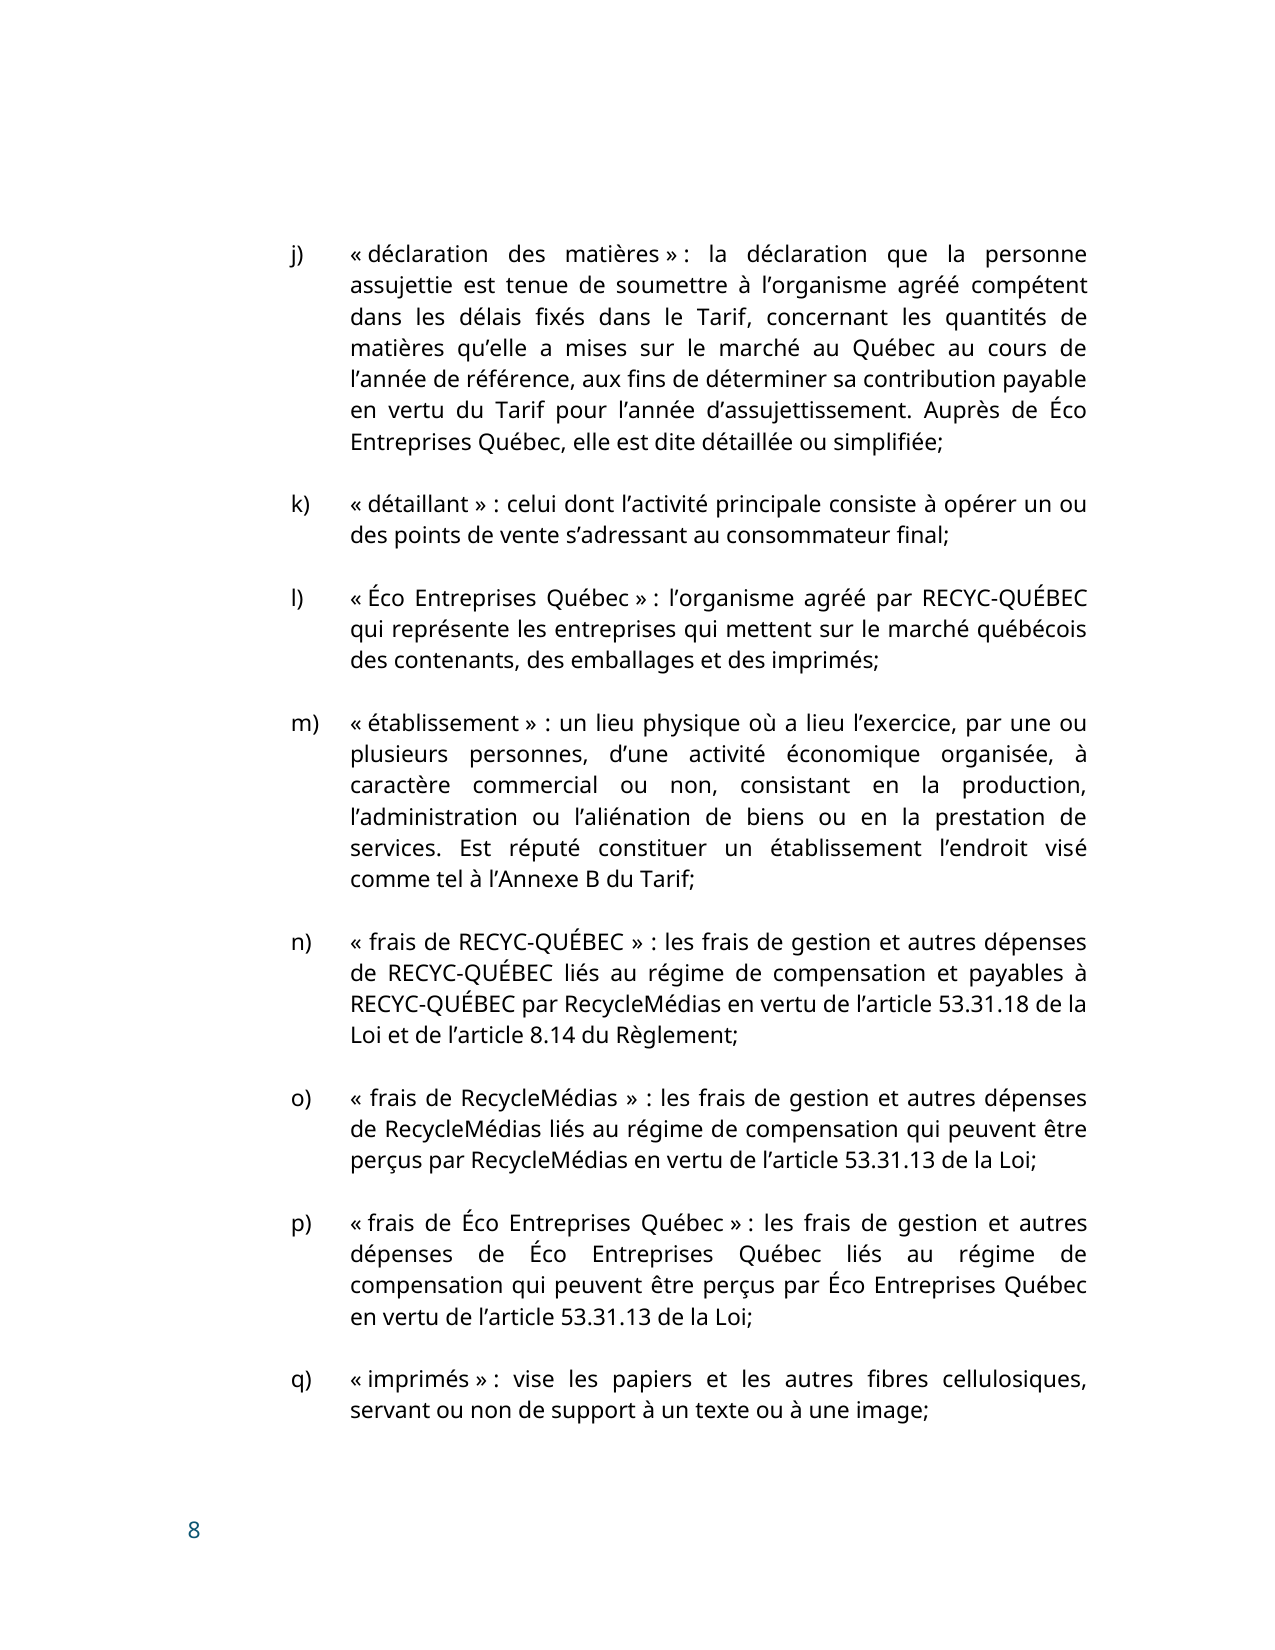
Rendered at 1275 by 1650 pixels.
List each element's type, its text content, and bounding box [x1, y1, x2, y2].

list « frais de Éco Entreprises Québec » : les frais de gestion et autres dépenses de Éco Entreprises Québec liés au régime de compensation qui peuvent être perçus par Éco Entreprises Québec en vertu de l’article 53.31.13 de la Loi; [291, 1207, 1088, 1332]
list « Éco Entreprises Québec » : l’organisme agréé par RECYC-QUÉBEC qui représente les entreprises qui mettent sur le marché québécois des contenants, des emballages et des imprimés; [291, 582, 1088, 676]
list « imprimés » : vise les papiers et les autres fibres cellulosiques, servant ou non de support à un texte ou à une image; [291, 1363, 1088, 1426]
list « détaillant » : celui dont l’activité principale consiste à opérer un ou des points de vente s’adressant au consommateur final; [291, 488, 1088, 551]
list « établissement » : un lieu physique où a lieu l’exercice, par une ou plusieurs personnes, d’une activité économique organisée, à caractère commercial ou non, consistant en la production, l’administration ou l’aliénation de biens ou en la prestation de services. Est réputé constituer un établissement l’endroit visé comme tel à l’Annexe B du Tarif; [291, 707, 1088, 894]
list « frais de RECYC-QUÉBEC » : les frais de gestion et autres dépenses de RECYC-QUÉBEC liés au régime de compensation et payables à RECYC-QUÉBEC par RecycleMédias en vertu de l’article 53.31.18 de la Loi et de l’article 8.14 du Règlement; [291, 926, 1088, 1051]
list « déclaration des matières » : la déclaration que la personne assujettie est tenue de soumettre à l’organisme agréé compétent dans les délais fixés dans le Tarif, concernant les quantités de matières qu’elle a mises sur le marché au Québec au cours de l’année de référence, aux fins de déterminer sa contribution payable en vertu du Tarif pour l’année d’assujettissement. Auprès de Éco Entreprises Québec, elle est dite détaillée ou simplifiée; [291, 238, 1088, 457]
list « frais de RecycleMédias » : les frais de gestion et autres dépenses de RecycleMédias liés au régime de compensation qui peuvent être perçus par RecycleMédias en vertu de l’article 53.31.13 de la Loi; [291, 1082, 1088, 1176]
